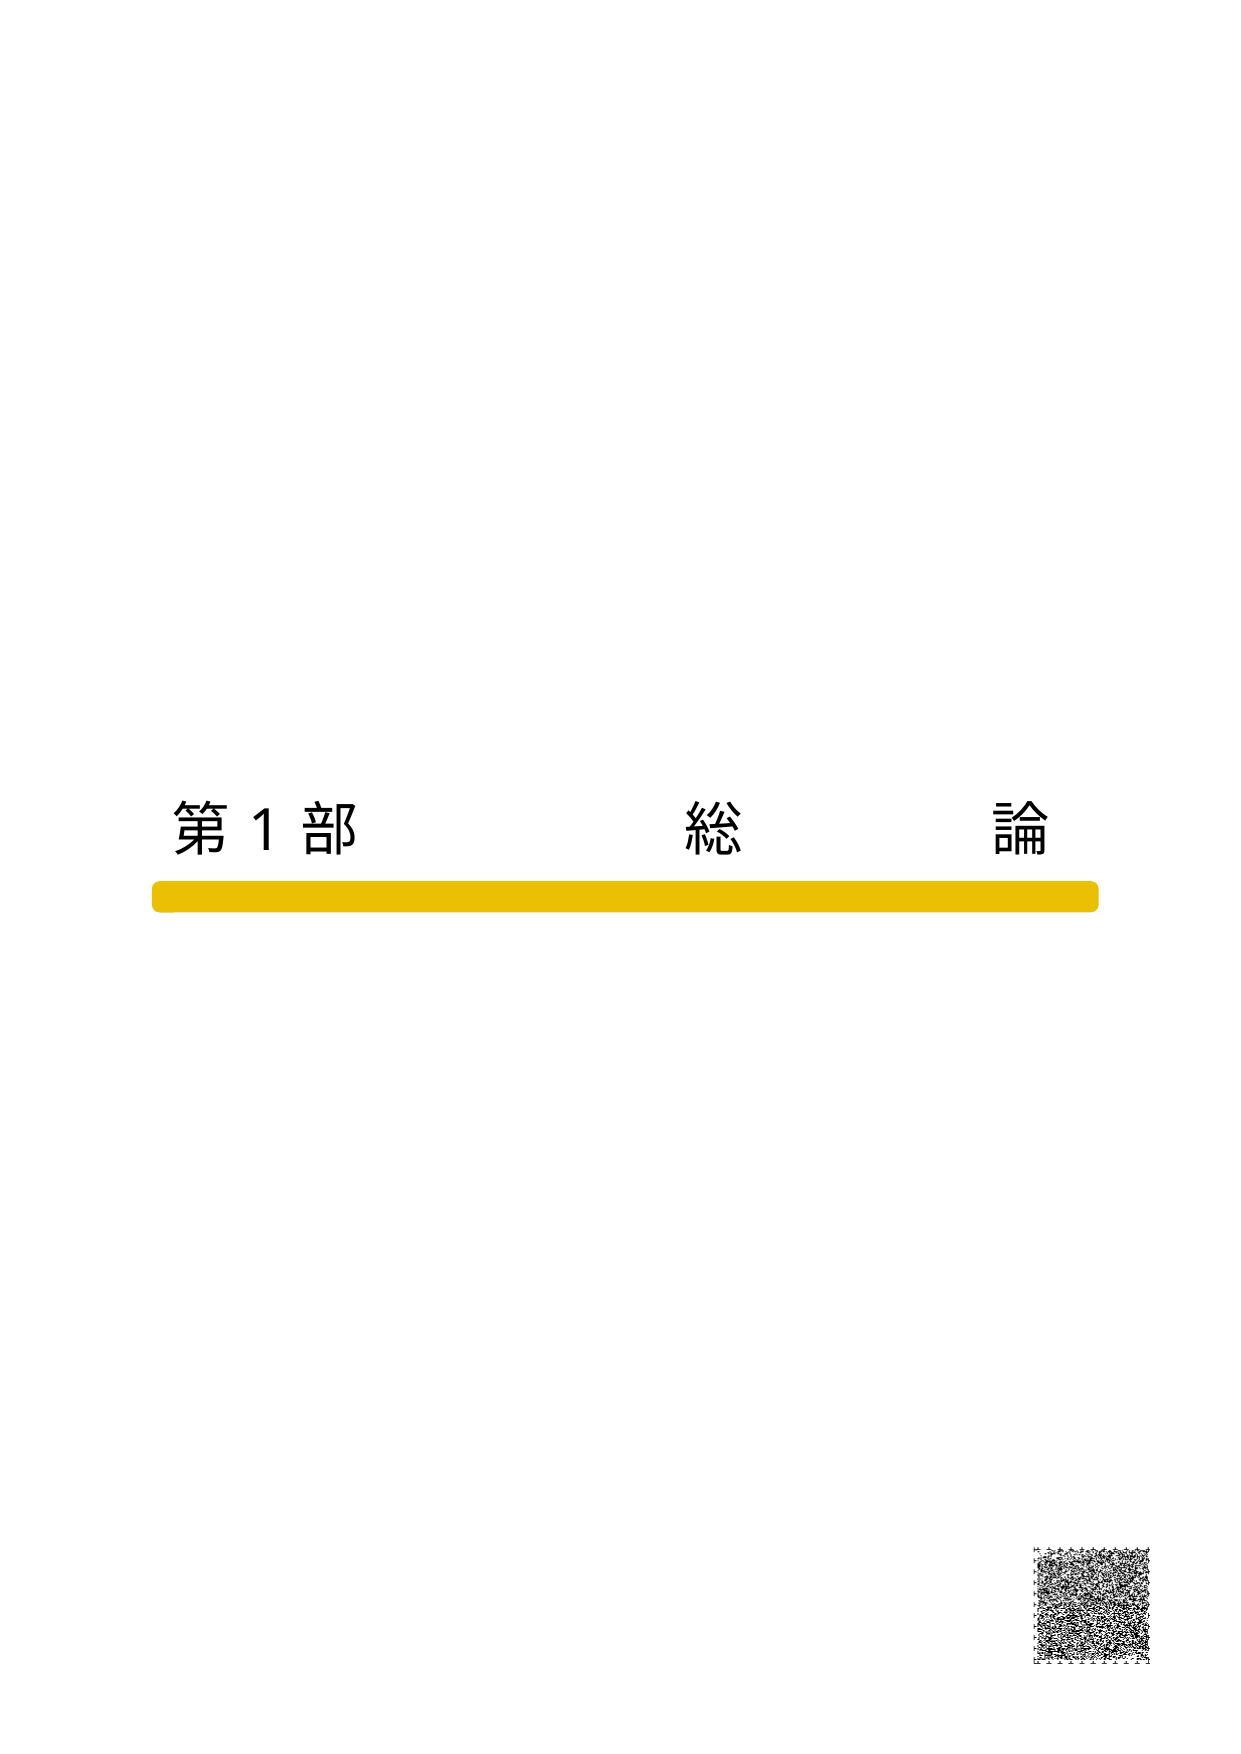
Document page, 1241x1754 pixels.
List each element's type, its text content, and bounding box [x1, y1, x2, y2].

picture [1033, 1547, 1150, 1664]
subtitle 第1部 総 論 [159, 771, 1081, 880]
